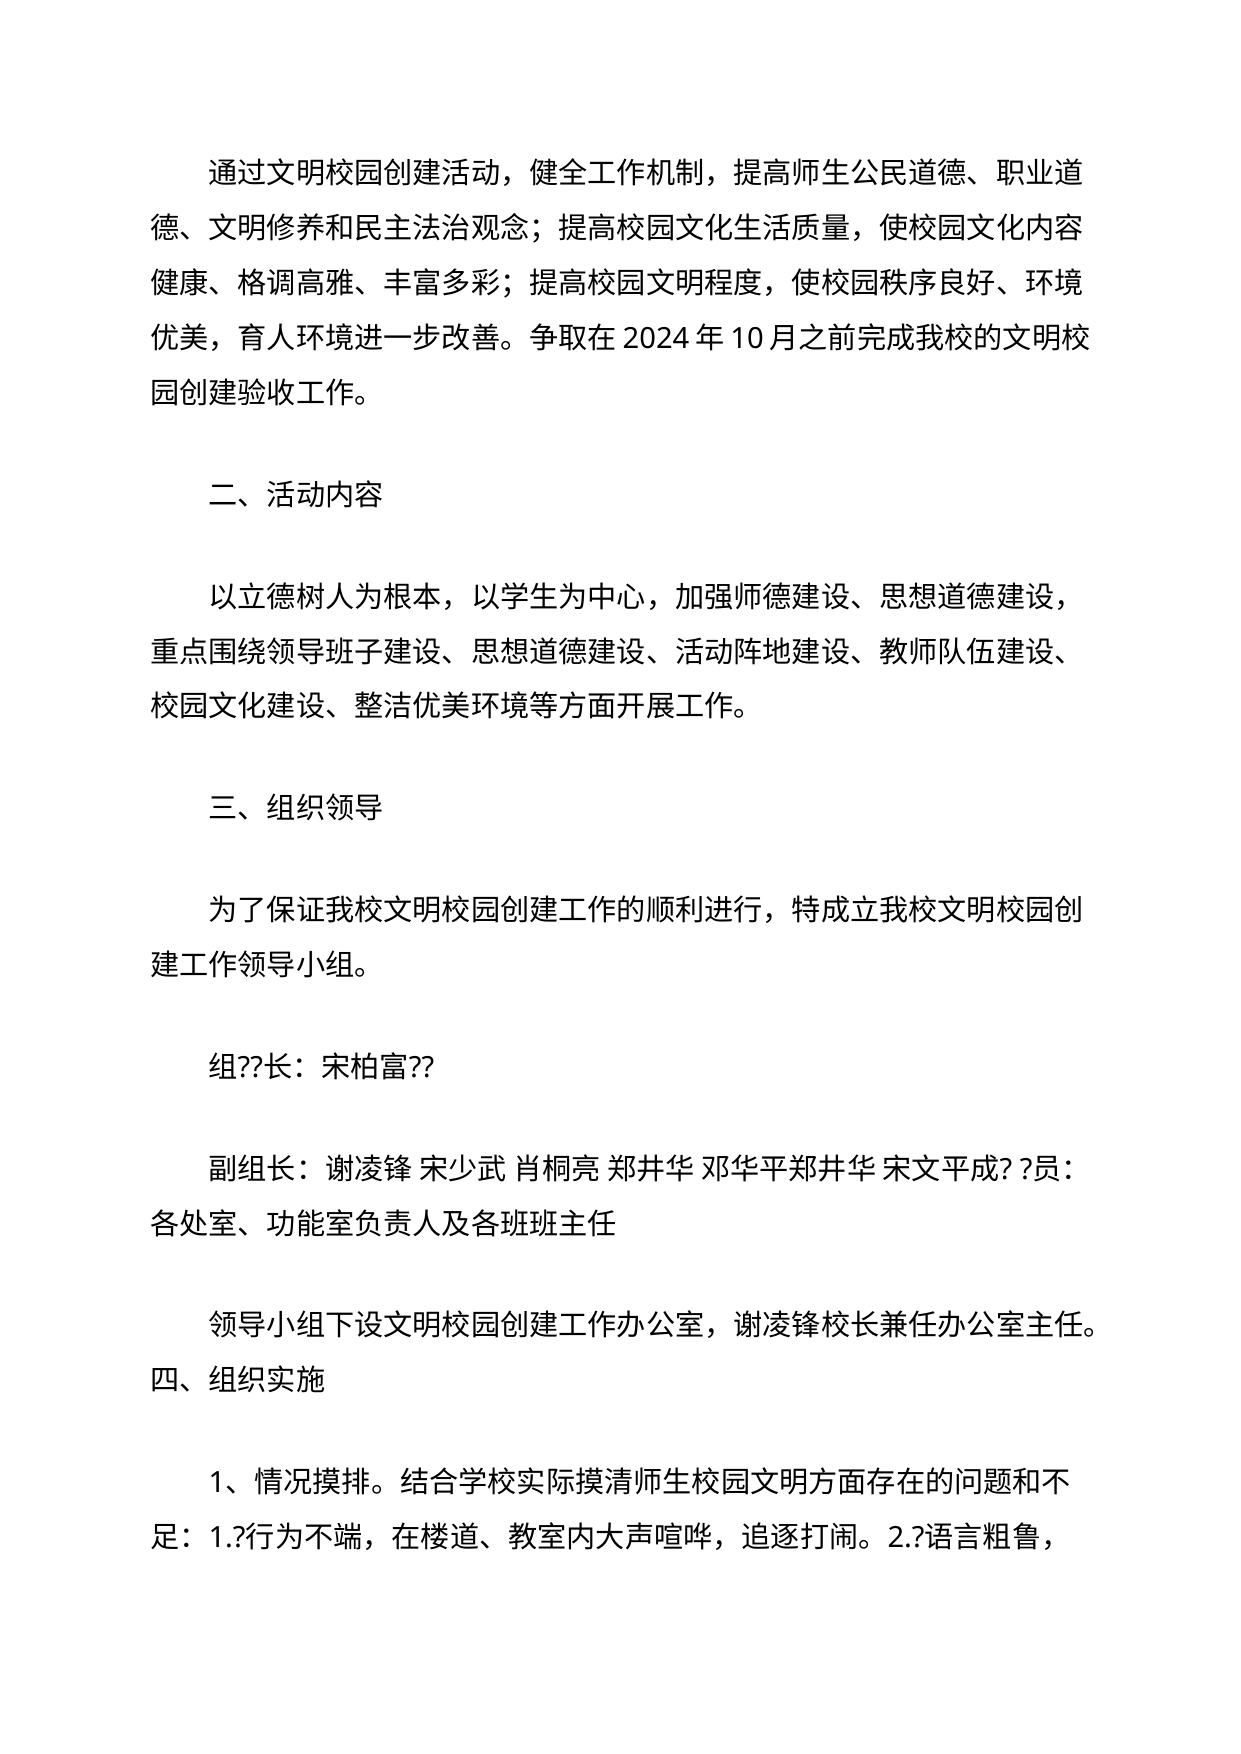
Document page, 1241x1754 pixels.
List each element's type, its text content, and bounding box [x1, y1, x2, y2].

text 三、组织领导 [150, 785, 1090, 827]
text 副组长：谢凌锋 宋少武 肖桐亮 郑井华 邓华平郑井华 宋文平成? ?员：各处室、功能室负责人及各班班主任 [150, 1145, 1090, 1242]
text 领导小组下设文明校园创建工作办公室，谢凌锋校长兼任办公室主任。四、组织实施 [150, 1302, 1090, 1399]
text 为了保证我校文明校园创建工作的顺利进行，特成立我校文明校园创建工作领导小组。 [150, 887, 1090, 984]
text 以立德树人为根本，以学生为中心，加强师德建设、思想道德建设，重点围绕领导班子建设、思想道德建设、活动阵地建设、教师队伍建设、校园文化建设、整洁优美环境等方面开展工作。 [150, 573, 1090, 725]
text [150, 1459, 1090, 1556]
text 二、活动内容 [150, 471, 1090, 514]
text 通过文明校园创建活动，健全工作机制，提高师生公民道德、职业道德、文明修养和民主法治观念；提高校园文化生活质量，使校园文化内容健康、格调高雅、丰富多彩；提高校园文明程度，使校园秩序良好、环境优美，育人环境进一步改善。争取在2024年10月之前完成我校的文明校园创建验收工作。 [150, 150, 1090, 412]
text 组??长：宋柏富?? [150, 1043, 1090, 1086]
